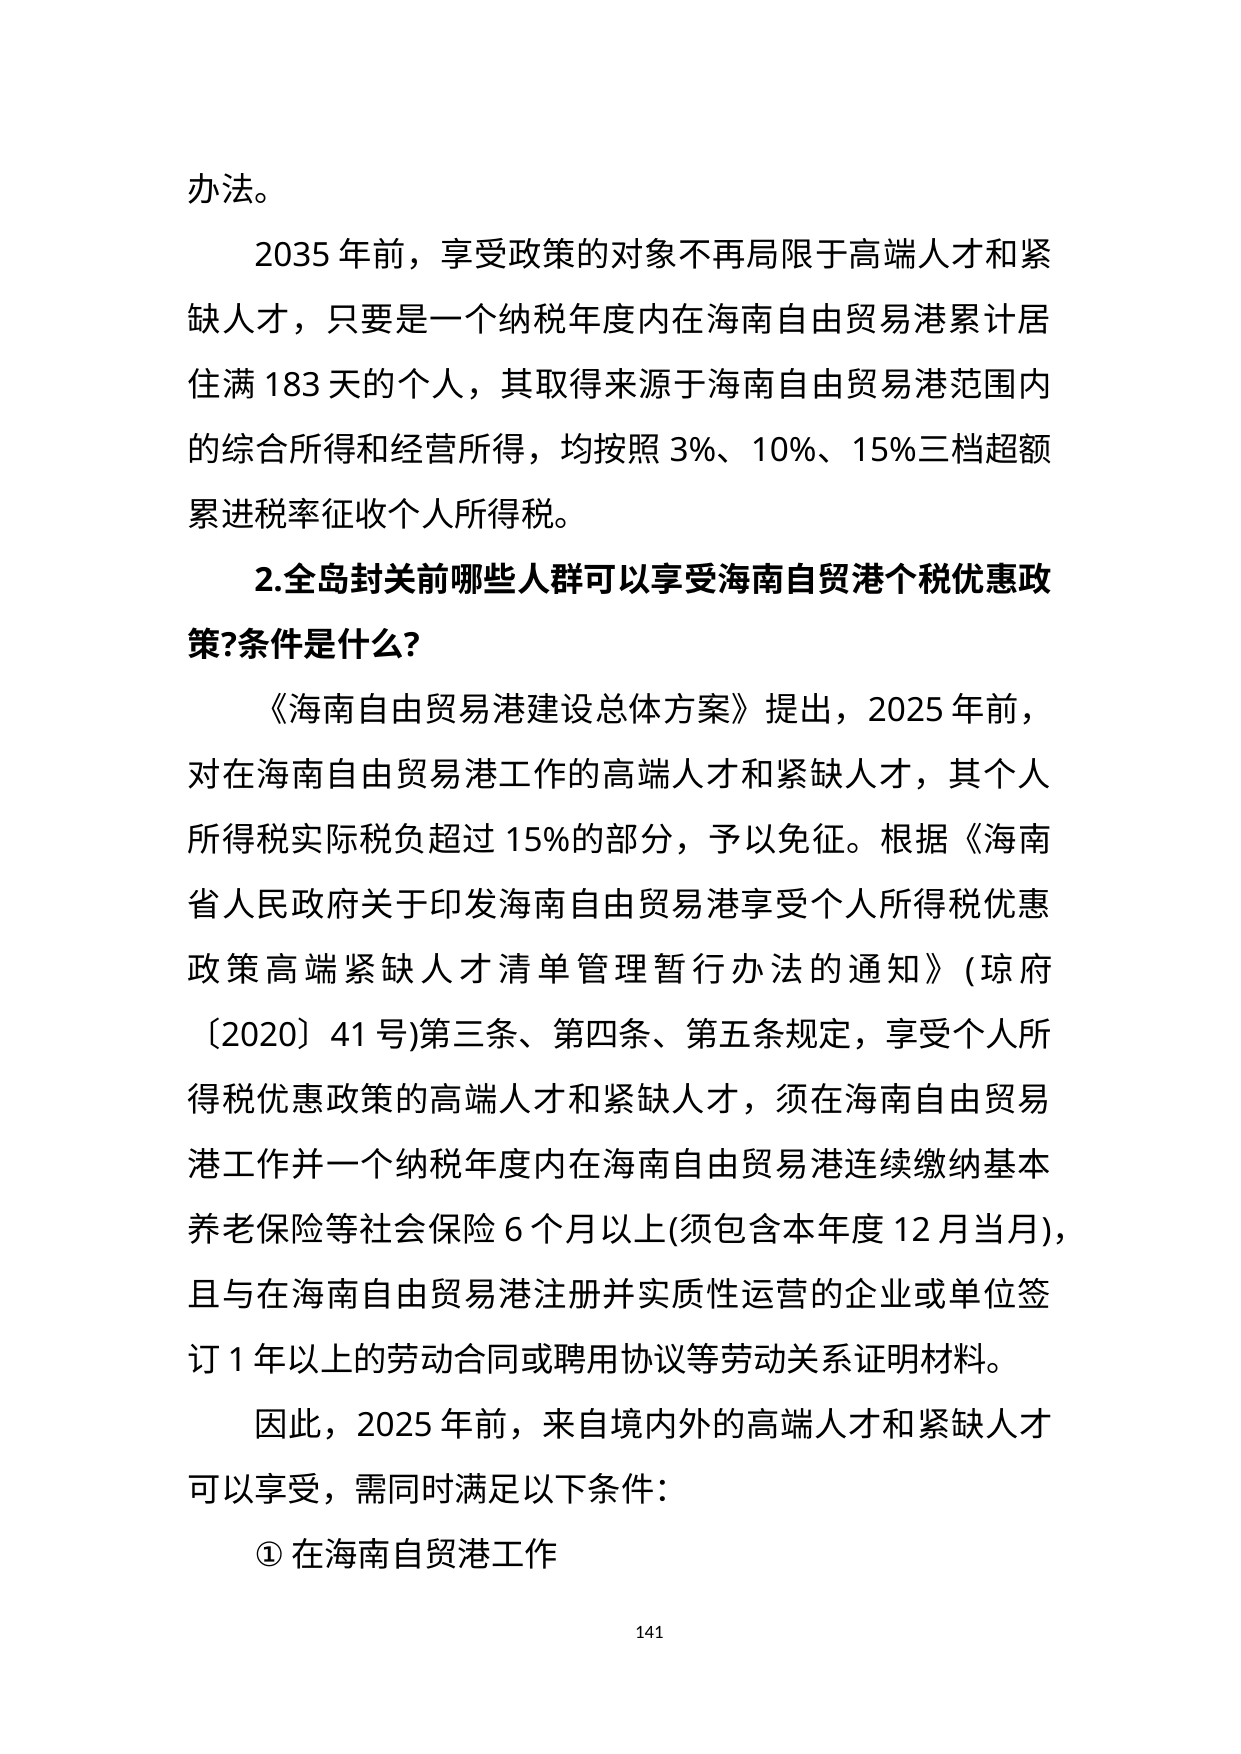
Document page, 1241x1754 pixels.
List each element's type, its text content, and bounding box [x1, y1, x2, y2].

text 因此，2025年前，来自境内外的高端人才和紧缺人才可以享受，需同时满足以下条件： [187, 1389, 1053, 1519]
text 2.全岛封关前哪些人群可以享受海南自贸港个税优惠政策?条件是什么? [187, 544, 1053, 674]
text 《海南自由贸易港建设总体方案》提出，2025年前，对在海南自由贸易港工作的高端人才和紧缺人才，其个人所得税实际税负超过15%的部分，予以免征。根据《海南省人民政府关于印发海南自由贸易港享受个人所得税优惠政策高端紧缺人才清单管理暂行办法的通知》(琼府〔2020〕41号)第三条、第四条、第五条规定，享受个人所得税优惠政策的高端人才和紧缺人才，须在海南自由贸易港工作并一个纳税年度内在海南自由贸易港连续缴纳基本养老保险等社会保险6个月以上(须包含本年度12月当月)，且与在海南自由贸易港注册并实质性运营的企业或单位签订1年以上的劳动合同或聘用协议等劳动关系证明材料。 [187, 674, 1053, 1389]
text 2035年前，享受政策的对象不再局限于高端人才和紧缺人才，只要是一个纳税年度内在海南自由贸易港累计居住满183天的个人，其取得来源于海南自由贸易港范围内的综合所得和经营所得，均按照3%、10%、15%三档超额累进税率征收个人所得税。 [187, 219, 1053, 544]
text ①在海南自贸港工作 [187, 1519, 1053, 1584]
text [187, 154, 1053, 219]
